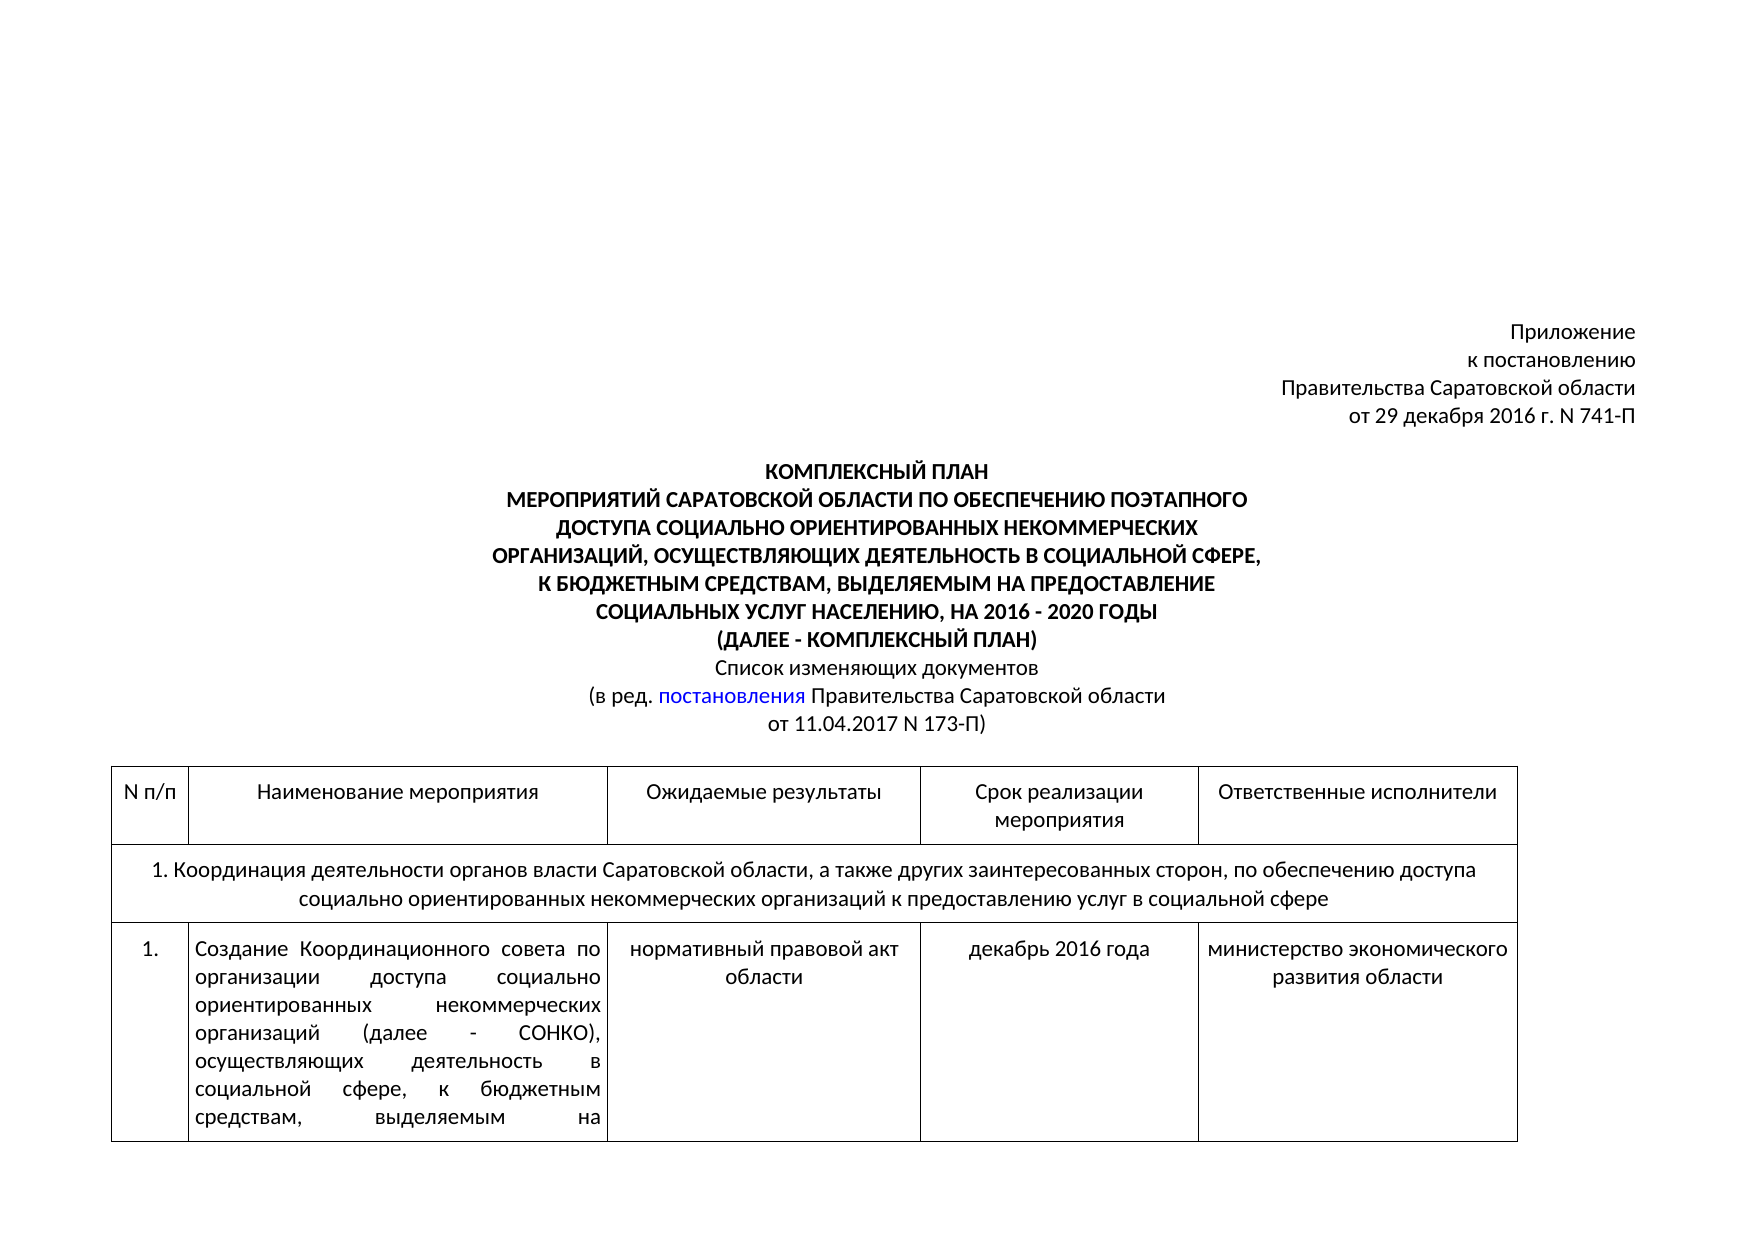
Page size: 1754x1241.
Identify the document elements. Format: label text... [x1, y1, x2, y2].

table_header Наименование мероприятия [189, 767, 607, 844]
title МЕРОПРИЯТИЙ САРАТОВСКОЙ ОБЛАСТИ ПО ОБЕСПЕЧЕНИЮ ПОЭТАПНОГО [118, 485, 1636, 513]
table_header N п/п [112, 767, 188, 844]
title ДОСТУПА СОЦИАЛЬНО ОРИЕНТИРОВАННЫХ НЕКОММЕРЧЕСКИХ [118, 513, 1636, 541]
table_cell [608, 923, 920, 1141]
table_header Срок реализации мероприятия [921, 767, 1198, 844]
title СОЦИАЛЬНЫХ УСЛУГ НАСЕЛЕНИЮ, НА 2016 - 2020 ГОДЫ [118, 597, 1636, 626]
text Список изменяющих документов [118, 653, 1636, 682]
table_header Ожидаемые результаты [608, 767, 920, 844]
text Правительства Саратовской области [118, 373, 1636, 401]
text от 29 декабря 2016 г. N 741-П [118, 401, 1636, 429]
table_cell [189, 923, 607, 1141]
table_cell 1. Координация деятельности органов власти Саратовской области, а также других заинтересованных сторон, по обеспечению доступа социально ориентированных некоммерческих организаций к предоставлению услуг в социальной сфере [112, 845, 1517, 922]
text к постановлению [118, 345, 1636, 373]
title КОМПЛЕКСНЫЙ ПЛАН [118, 457, 1636, 485]
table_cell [1199, 923, 1517, 1141]
table_cell 1. [112, 923, 188, 1141]
title К БЮДЖЕТНЫМ СРЕДСТВАМ, ВЫДЕЛЯЕМЫМ НА ПРЕДОСТАВЛЕНИЕ [118, 569, 1636, 597]
table_header Ответственные исполнители [1199, 767, 1517, 844]
text (в ред. постановления Правительства Саратовской области [118, 682, 1636, 709]
text от 11.04.2017 N 173-П) [118, 709, 1636, 738]
table_cell декабрь 2016 года [921, 923, 1198, 1141]
title ОРГАНИЗАЦИЙ, ОСУЩЕСТВЛЯЮЩИХ ДЕЯТЕЛЬНОСТЬ В СОЦИАЛЬНОЙ СФЕРЕ, [118, 541, 1636, 569]
title (ДАЛЕЕ - КОМПЛЕКСНЫЙ ПЛАН) [118, 626, 1636, 653]
text Приложение [118, 317, 1636, 345]
